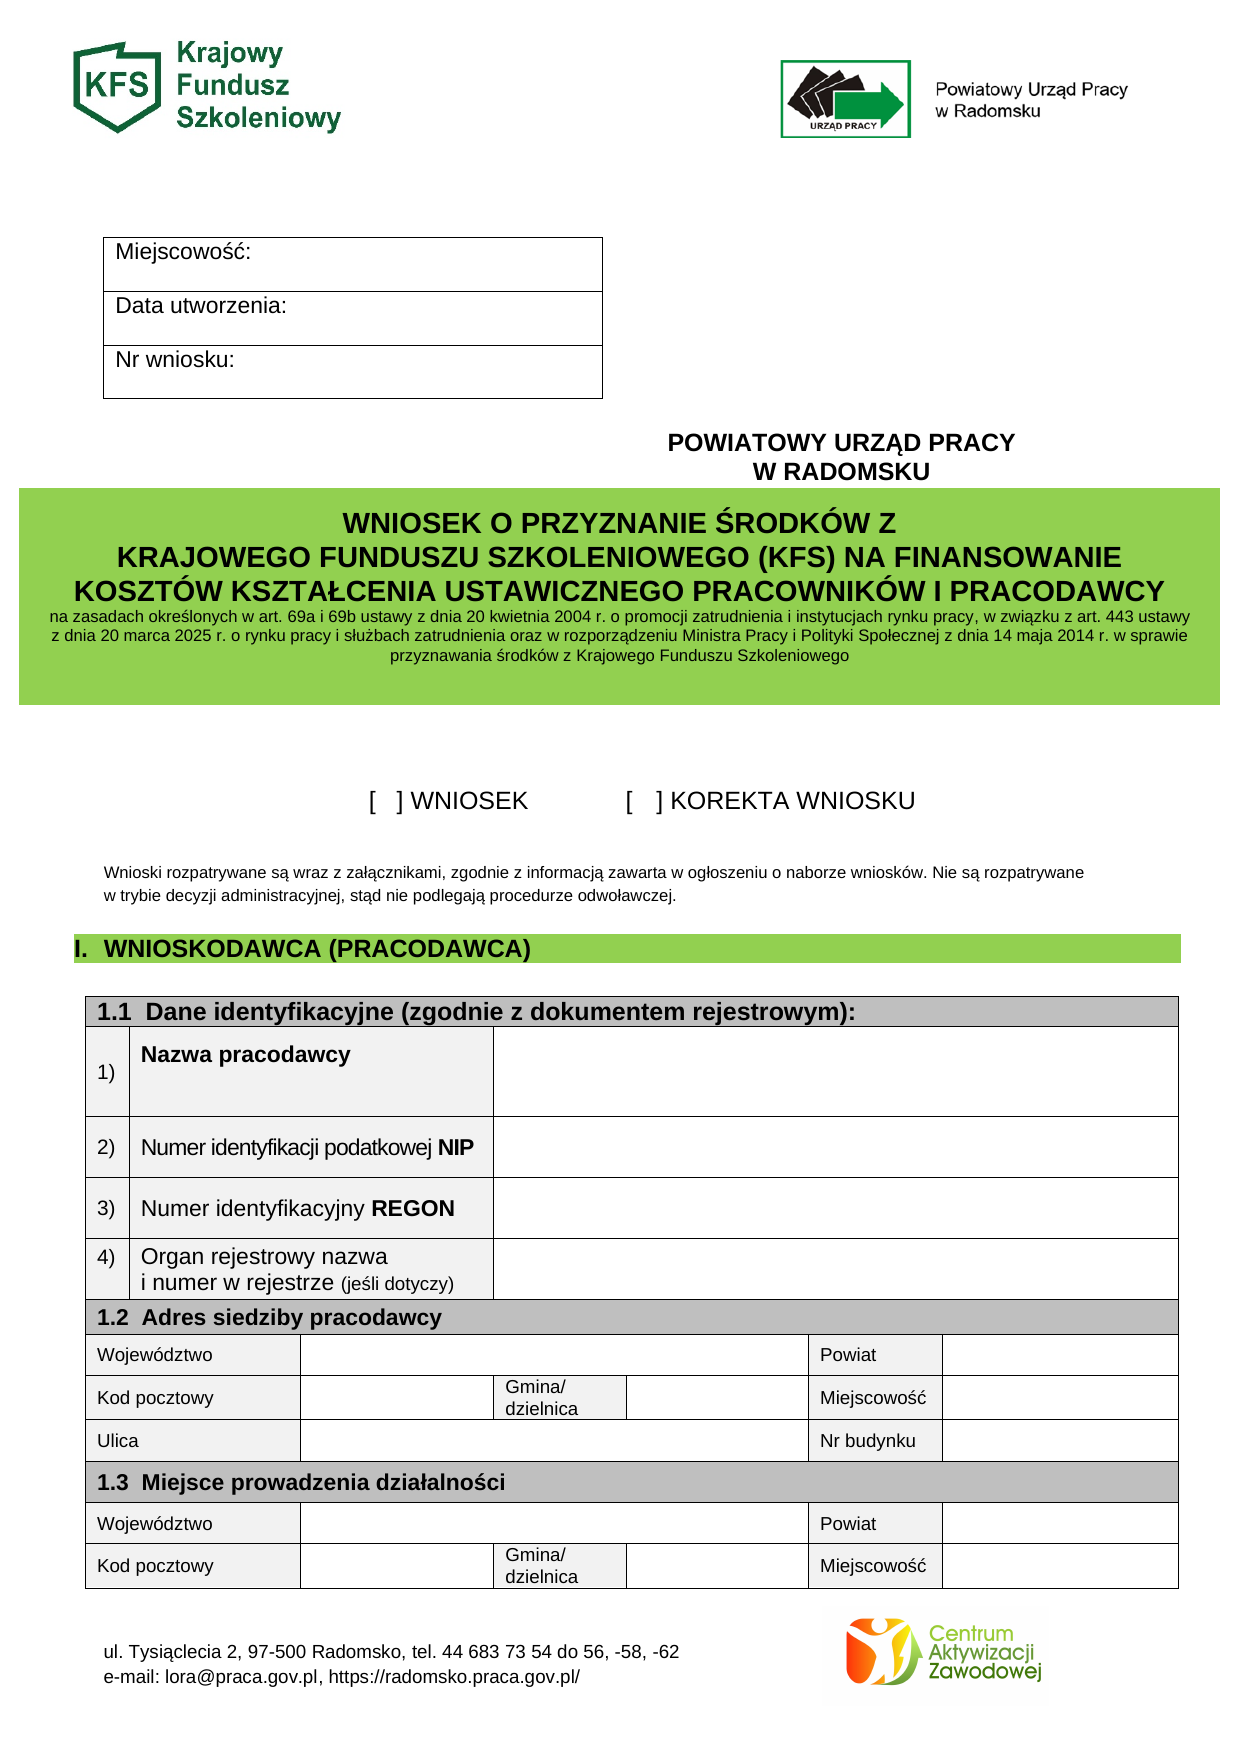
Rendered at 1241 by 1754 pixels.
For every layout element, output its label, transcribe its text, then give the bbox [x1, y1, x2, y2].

table_cell Kod pocztowy [86, 1376, 300, 1419]
table_cell [494, 1178, 1178, 1238]
table_cell [943, 1420, 1178, 1461]
table_cell [943, 1335, 1178, 1375]
table_cell Nr budynku [809, 1420, 942, 1461]
table_cell Województwo [86, 1335, 300, 1375]
table_header 1.1 Dane identyfikacyjne (zgodnie z dokumentem rejestrowym): [86, 997, 1178, 1026]
table_cell Województwo [86, 1503, 300, 1543]
table_header Miejscowość: [104, 238, 602, 291]
text POWIATOWY URZĄD PRACY [546, 428, 1137, 457]
table_cell 1) [86, 1027, 129, 1116]
table_cell Kod pocztowy [86, 1544, 300, 1587]
table_cell 1.2 Adres siedziby pracodawcy [86, 1300, 1178, 1334]
table_cell Nazwa pracodawcy [130, 1027, 493, 1116]
table_cell Powiat [809, 1335, 942, 1375]
table_cell [494, 1117, 1178, 1177]
table_cell [943, 1503, 1178, 1543]
table_cell Nr wniosku: [104, 346, 602, 398]
table_cell [301, 1335, 808, 1375]
table_cell 3) [86, 1178, 129, 1238]
table_cell Numer identyfikacyjny REGON [130, 1178, 493, 1238]
table_cell [627, 1376, 808, 1419]
text W RADOMSKU [546, 457, 1137, 486]
list WNIOSKODAWCA (PRACODAWCA) [74, 934, 1181, 963]
table_cell [301, 1503, 808, 1543]
table_cell Powiat [809, 1503, 942, 1543]
table_cell 1.3 Miejsce prowadzenia działalności [86, 1462, 1178, 1502]
table_cell [627, 1544, 808, 1587]
table_cell Ulica [86, 1420, 300, 1461]
picture [780, 60, 1159, 138]
table_cell [494, 1027, 1178, 1116]
table_cell Gmina/ dzielnica [494, 1376, 626, 1419]
table_cell [301, 1420, 808, 1461]
table_cell [494, 1239, 1178, 1299]
table_cell Gmina/ dzielnica [494, 1544, 626, 1587]
table_cell Organ rejestrowy nazwa i numer w rejestrze (jeśli dotyczy) [130, 1239, 493, 1299]
table_cell Miejscowość [809, 1544, 942, 1587]
text [ ] WNIOSEK [ ] KOREKTA WNIOSKU [148, 786, 1137, 815]
table_cell 4) [86, 1239, 129, 1299]
table_cell Numer identyfikacji podatkowej NIP [130, 1117, 493, 1177]
picture [50, 16, 364, 158]
table_cell Miejscowość [809, 1376, 942, 1419]
text Wnioski rozpatrywane są wraz z załącznikami, zgodnie z informacją zawarta w ogłoszeniu o naborze wniosków. Nie są rozpatrywane w trybie decyzji administracyjnej, stąd nie podlegają procedurze odwoławczej. [103, 863, 1137, 906]
table_cell [301, 1376, 493, 1419]
table_cell Data utworzenia: [104, 292, 602, 344]
table_cell [943, 1544, 1178, 1587]
table_cell 2) [86, 1117, 129, 1177]
table_cell [943, 1376, 1178, 1419]
table_cell [301, 1544, 493, 1587]
